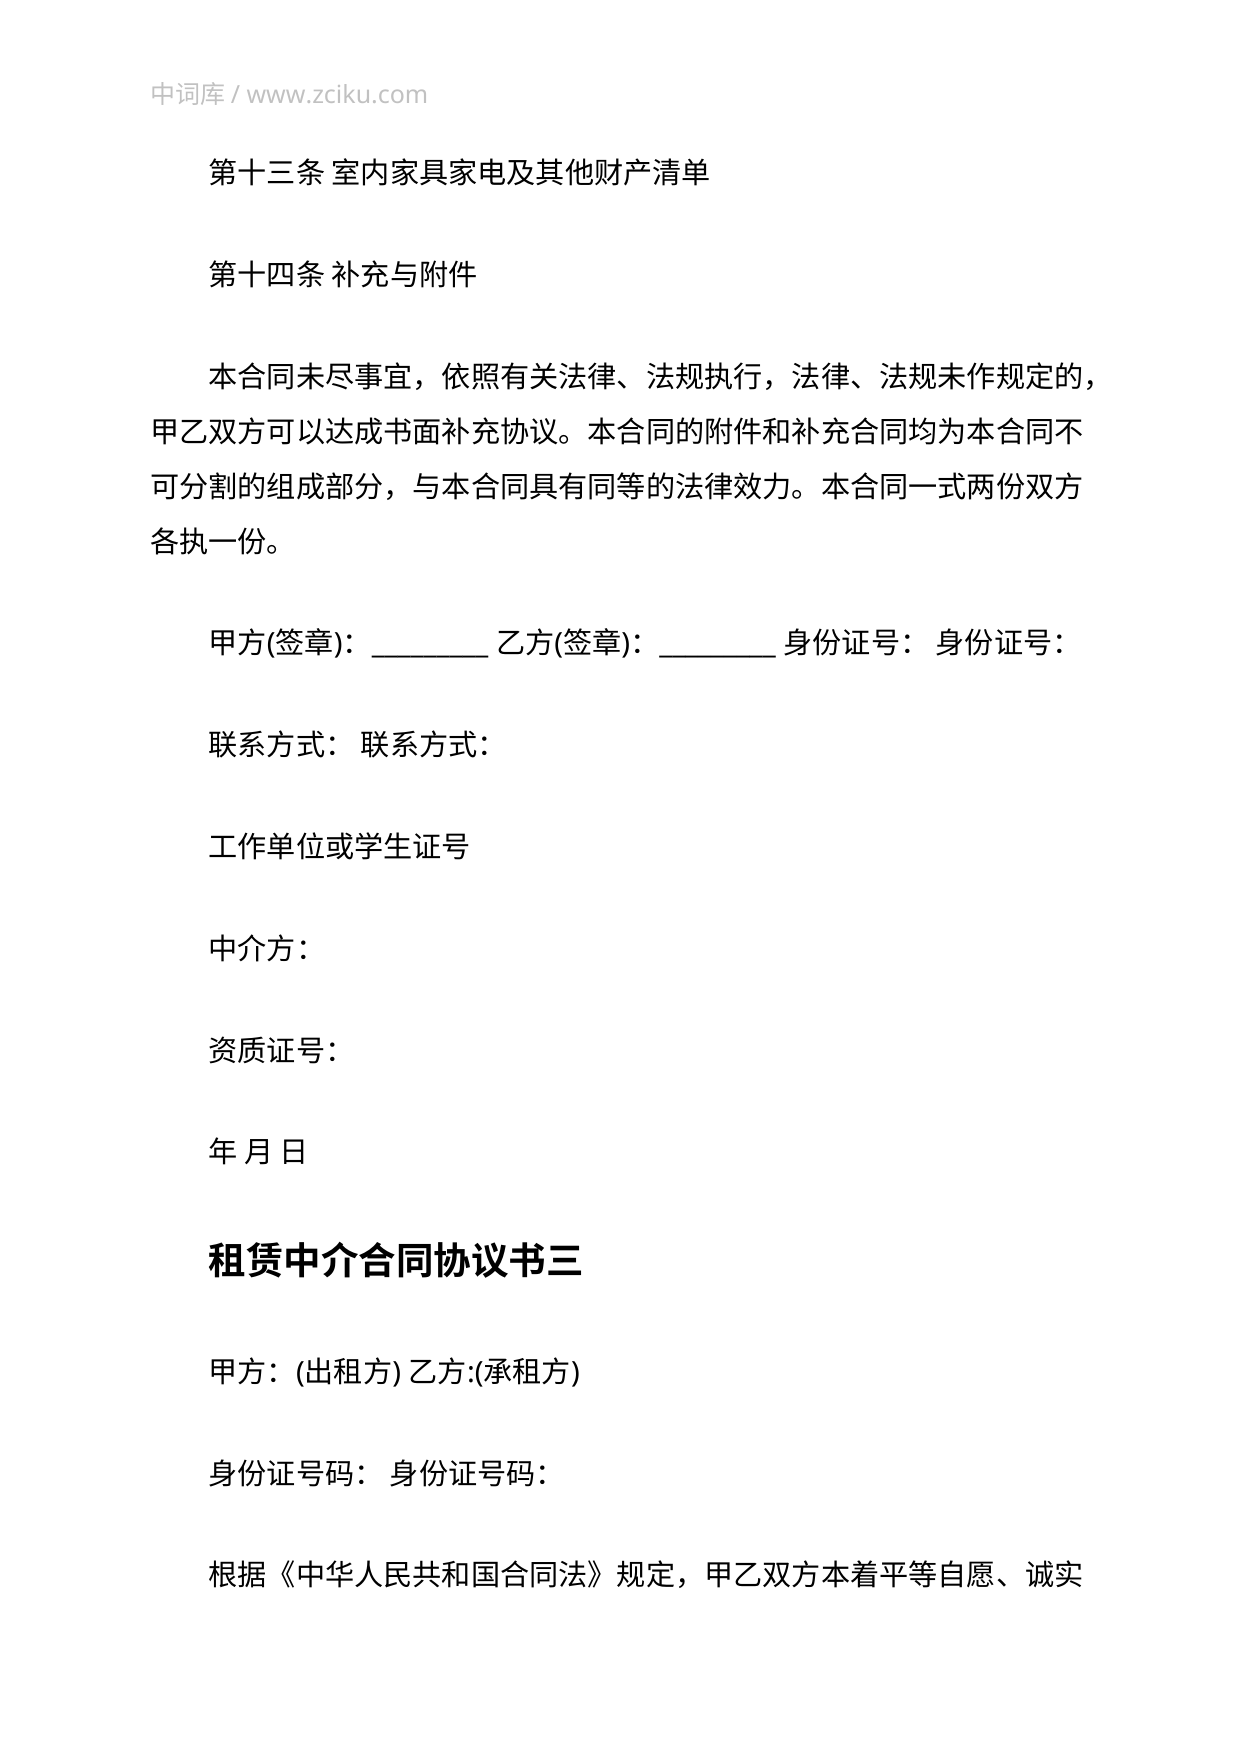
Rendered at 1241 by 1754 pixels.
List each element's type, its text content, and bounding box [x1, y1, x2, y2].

text 年 月 日 [150, 1129, 1090, 1171]
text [150, 1552, 1090, 1594]
text 第十三条 室内家具家电及其他财产清单 [150, 150, 1090, 192]
text 第十四条 补充与附件 [150, 252, 1090, 294]
text 联系方式： 联系方式： [150, 722, 1090, 764]
text 工作单位或学生证号 [150, 824, 1090, 866]
text 租赁中介合同协议书三 [150, 1231, 1090, 1285]
text 资质证号： [150, 1027, 1090, 1069]
text 甲方：(出租方) 乙方:(承租方) [150, 1348, 1090, 1391]
text 中介方： [150, 926, 1090, 968]
text 甲方(签章)：_________ 乙方(签章)：_________ 身份证号： 身份证号： [150, 620, 1090, 662]
text 身份证号码： 身份证号码： [150, 1450, 1090, 1492]
text 本合同未尽事宜，依照有关法律、法规执行，法律、法规未作规定的，甲乙双方可以达成书面补充协议。本合同的附件和补充合同均为本合同不可分割的组成部分，与本合同具有同等的法律效力。本合同一式两份双方各执一份。 [150, 353, 1090, 561]
